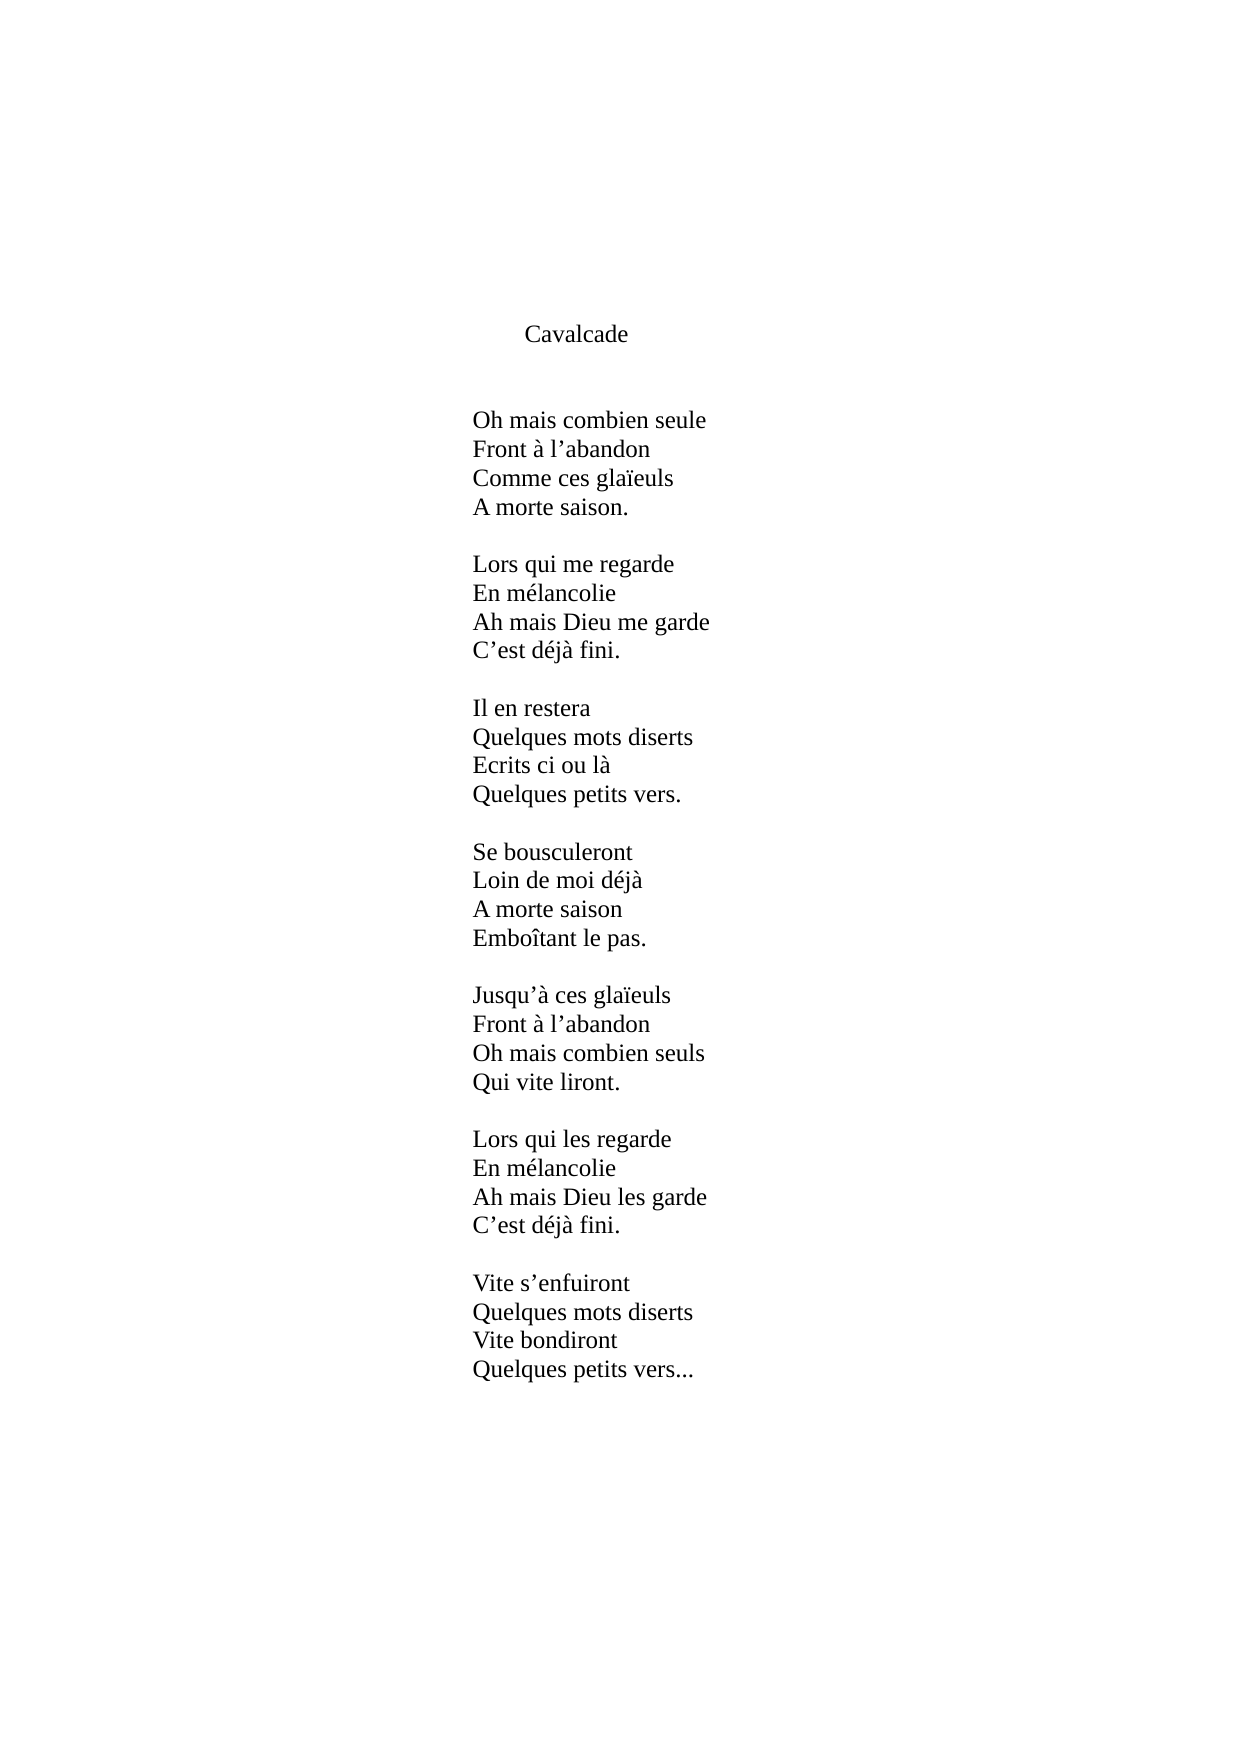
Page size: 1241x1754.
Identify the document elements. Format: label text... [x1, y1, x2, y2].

text Jusqu’à ces glaïeuls [472, 981, 1122, 1009]
text A morte saison [472, 894, 1122, 923]
text Oh mais combien seuls [472, 1038, 1122, 1067]
text Emboîtant le pas. [472, 923, 1122, 952]
text Quelques mots diserts [472, 722, 1122, 751]
text C’est déjà fini. [472, 636, 1122, 664]
text Oh mais combien seule [472, 406, 1122, 434]
text Vite bondiront [472, 1326, 1122, 1354]
text Ah mais Dieu me garde [472, 607, 1122, 636]
text Vite s’enfuiront [472, 1268, 1122, 1297]
text En mélancolie [472, 578, 1122, 607]
text Ah mais Dieu les garde [472, 1182, 1122, 1211]
text Loin de moi déjà [472, 866, 1122, 894]
text Cavalcade [118, 319, 1122, 348]
text Il en restera [472, 693, 1122, 722]
text Ecrits ci ou là [472, 751, 1122, 779]
text En mélancolie [472, 1153, 1122, 1182]
text C’est déjà fini. [472, 1211, 1122, 1239]
text Lors qui les regarde [472, 1124, 1122, 1153]
text Quelques mots diserts [472, 1297, 1122, 1326]
text Comme ces glaïeuls [472, 463, 1122, 492]
text A morte saison. [472, 492, 1122, 521]
text Quelques petits vers... [472, 1354, 1122, 1383]
text Front à l’abandon [472, 434, 1122, 463]
text Lors qui me regarde [472, 549, 1122, 578]
text Se bousculeront [472, 837, 1122, 866]
text Quelques petits vers. [472, 779, 1122, 808]
text Front à l’abandon [472, 1009, 1122, 1038]
text Qui vite liront. [472, 1067, 1122, 1096]
